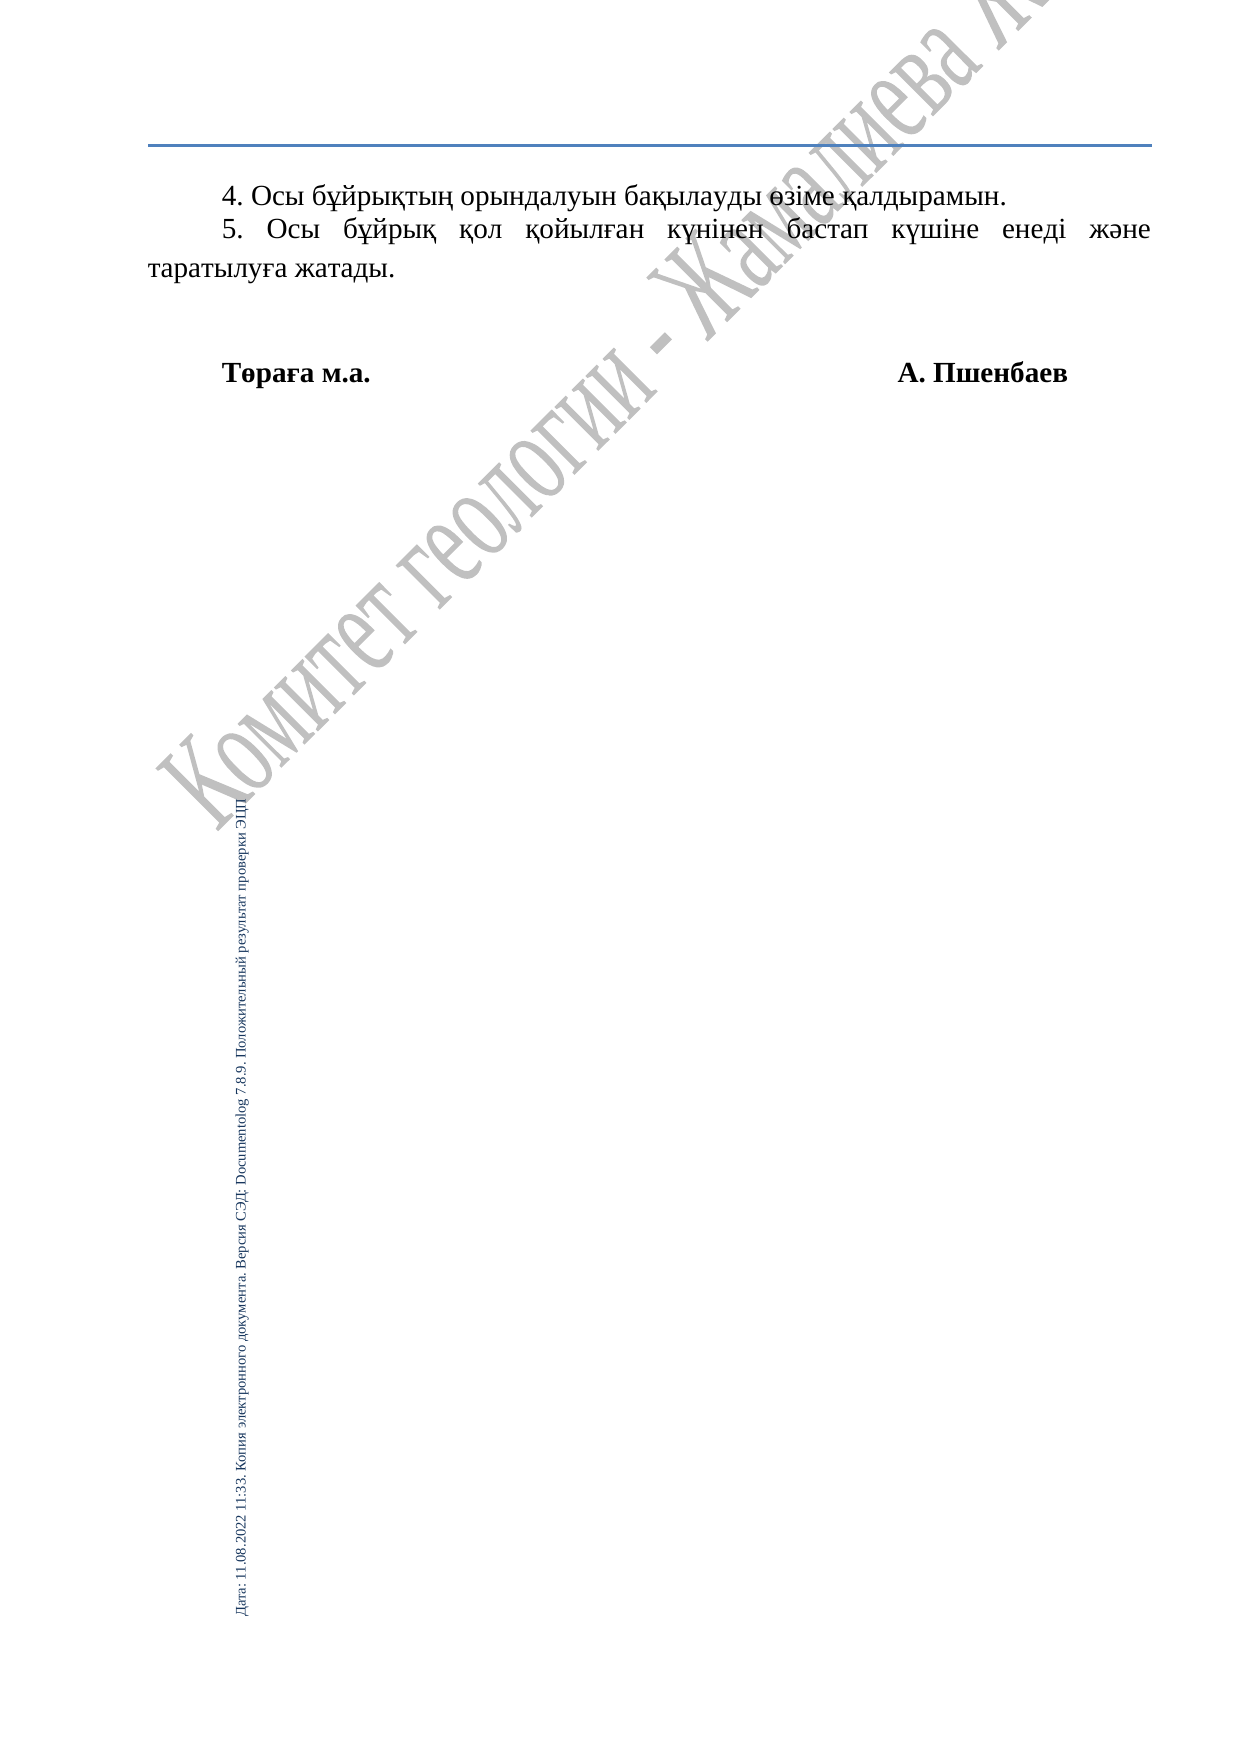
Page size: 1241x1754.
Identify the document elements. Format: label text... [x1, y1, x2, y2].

list 4. Осы бұйрықтың орындалуын бақылауды өзіме қалдырамын. [222, 178, 1152, 211]
text Төраға м.а. А. Пшенбаев [148, 356, 1152, 389]
text 5. Осы бұйрық қол қойылған күнінен бастап күшіне енеді және таратылуға жатады. [148, 211, 1152, 283]
